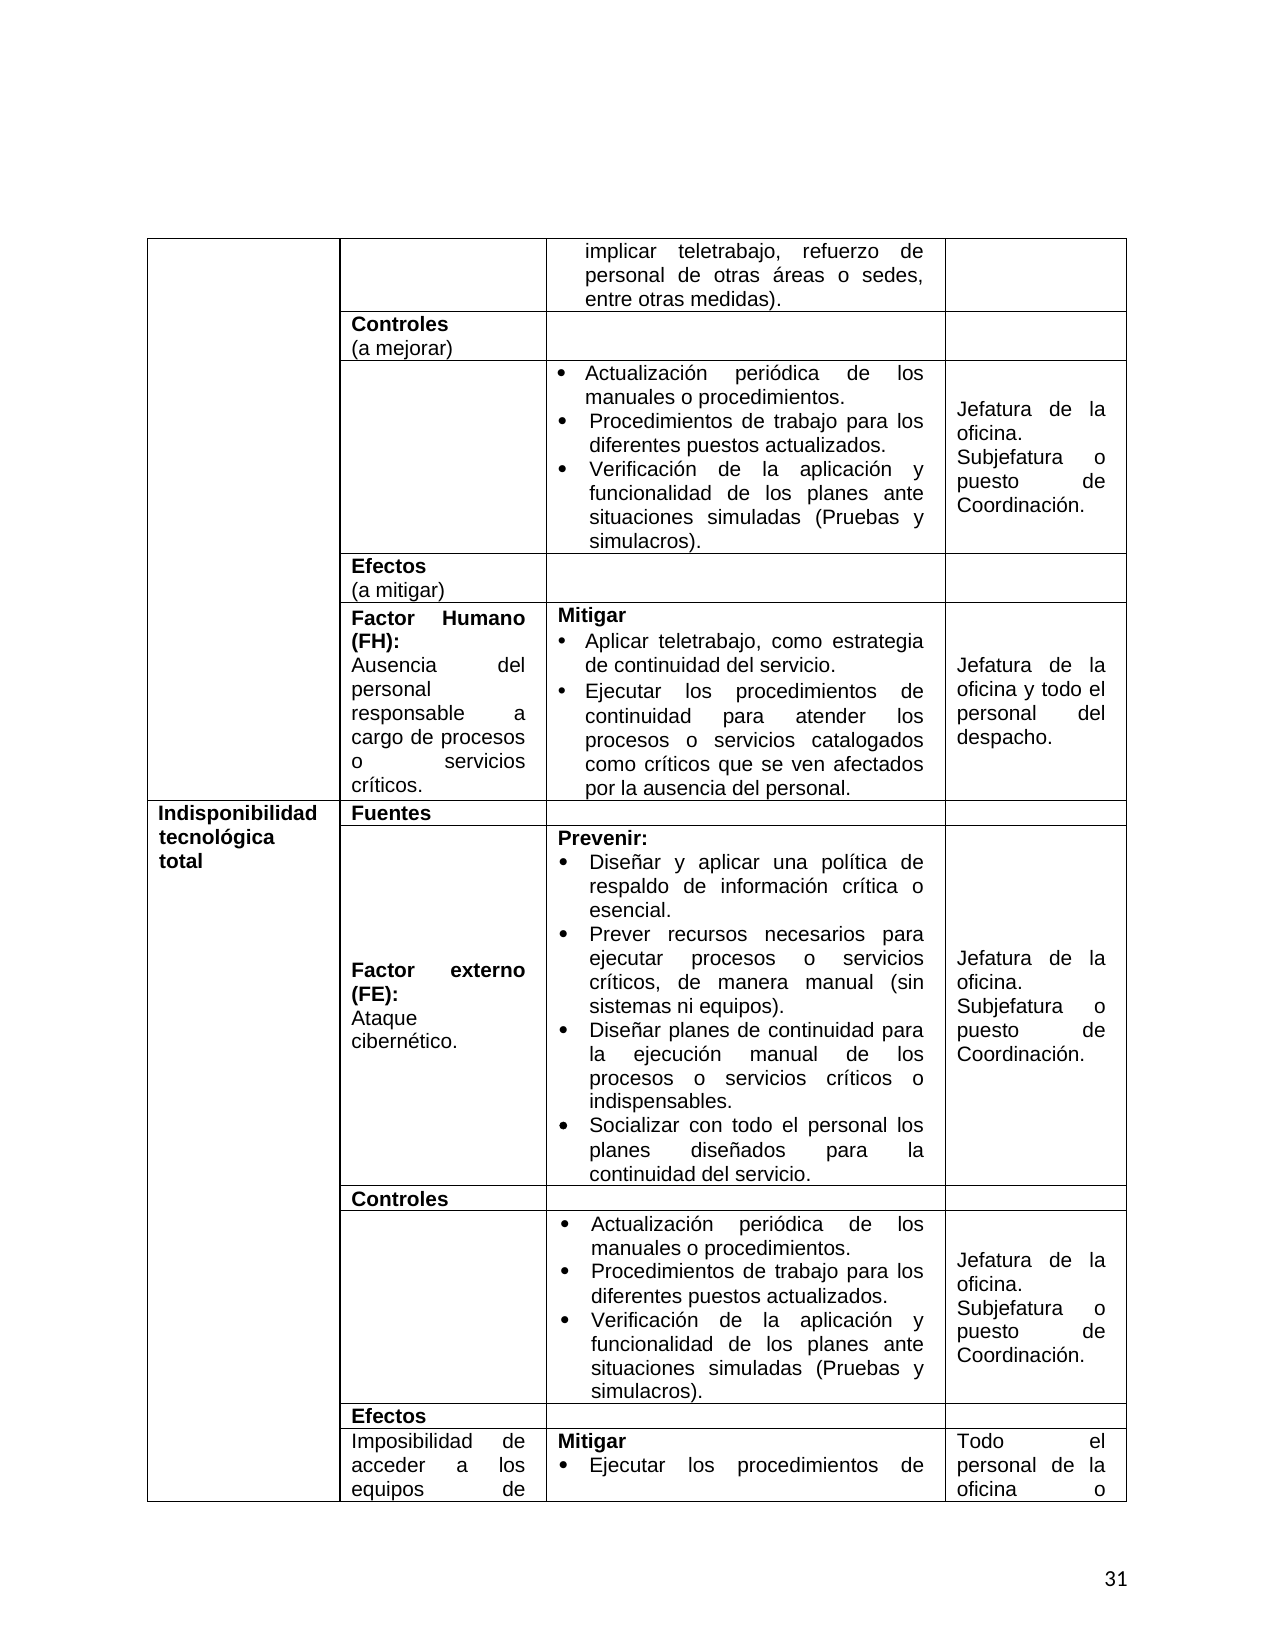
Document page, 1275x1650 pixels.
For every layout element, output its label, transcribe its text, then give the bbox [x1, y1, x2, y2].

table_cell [547, 1429, 945, 1501]
table_cell [341, 1211, 546, 1403]
table_cell Controles (a mejorar) [341, 312, 546, 360]
table_cell [946, 1186, 1126, 1210]
table_cell Actualización periódica de los manuales o procedimientos. Procedimientos de trabajo para los diferentes puestos actualizados. Verificación de la aplicación y funcionalidad de los planes ante situaciones simuladas (Pruebas y simulacros). [547, 361, 945, 553]
table_cell Factor Humano (FH): Ausencia del personal responsable a cargo de procesos o servicios críticos. [341, 603, 546, 799]
table_cell Controles [341, 1186, 546, 1210]
table_cell [547, 312, 945, 360]
table_cell [547, 1404, 945, 1428]
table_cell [547, 239, 945, 311]
table_cell Mitigar Aplicar teletrabajo, como estrategia de continuidad del servicio. Ejecutar los procedimientos de continuidad para atender los procesos o servicios catalogados como críticos que se ven afectados por la ausencia del personal. [547, 603, 945, 799]
table_cell [946, 554, 1126, 602]
table_cell [946, 801, 1126, 824]
table_cell [341, 361, 546, 553]
table_cell Jefatura de la oficina. Subjefatura o puesto de Coordinación. [946, 826, 1126, 1185]
table_cell [946, 1404, 1126, 1428]
table_cell Indisponibilidad tecnológica total [148, 801, 339, 1501]
table_cell [547, 801, 945, 824]
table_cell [341, 1429, 546, 1501]
table_cell Jefatura de la oficina y todo el personal del despacho. [946, 603, 1126, 799]
table_cell [547, 554, 945, 602]
table_cell [547, 1186, 945, 1210]
table_cell [946, 312, 1126, 360]
table_cell Factor externo (FE): Ataque cibernético. [341, 826, 546, 1185]
table_cell Jefatura de la oficina. Subjefatura o puesto de Coordinación. [946, 1211, 1126, 1403]
table_cell Efectos (a mitigar) [341, 554, 546, 602]
table_cell Fuentes [341, 801, 546, 824]
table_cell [341, 239, 546, 311]
table_cell Efectos [341, 1404, 546, 1428]
table_cell Actualización periódica de los manuales o procedimientos. Procedimientos de trabajo para los diferentes puestos actualizados. Verificación de la aplicación y funcionalidad de los planes ante situaciones simuladas (Pruebas y simulacros). [547, 1211, 945, 1403]
table_cell Jefatura de la oficina. Subjefatura o puesto de Coordinación. [946, 361, 1126, 553]
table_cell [946, 239, 1126, 311]
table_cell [946, 1429, 1126, 1501]
table_cell Prevenir: Diseñar y aplicar una política de respaldo de información crítica o esencial. Prever recursos necesarios para ejecutar procesos o servicios críticos, de manera manual (sin sistemas ni equipos). Diseñar planes de continuidad para la ejecución manual de los procesos o servicios críticos o indispensables. Socializar con todo el personal los planes diseñados para la continuidad del servicio. [547, 826, 945, 1185]
